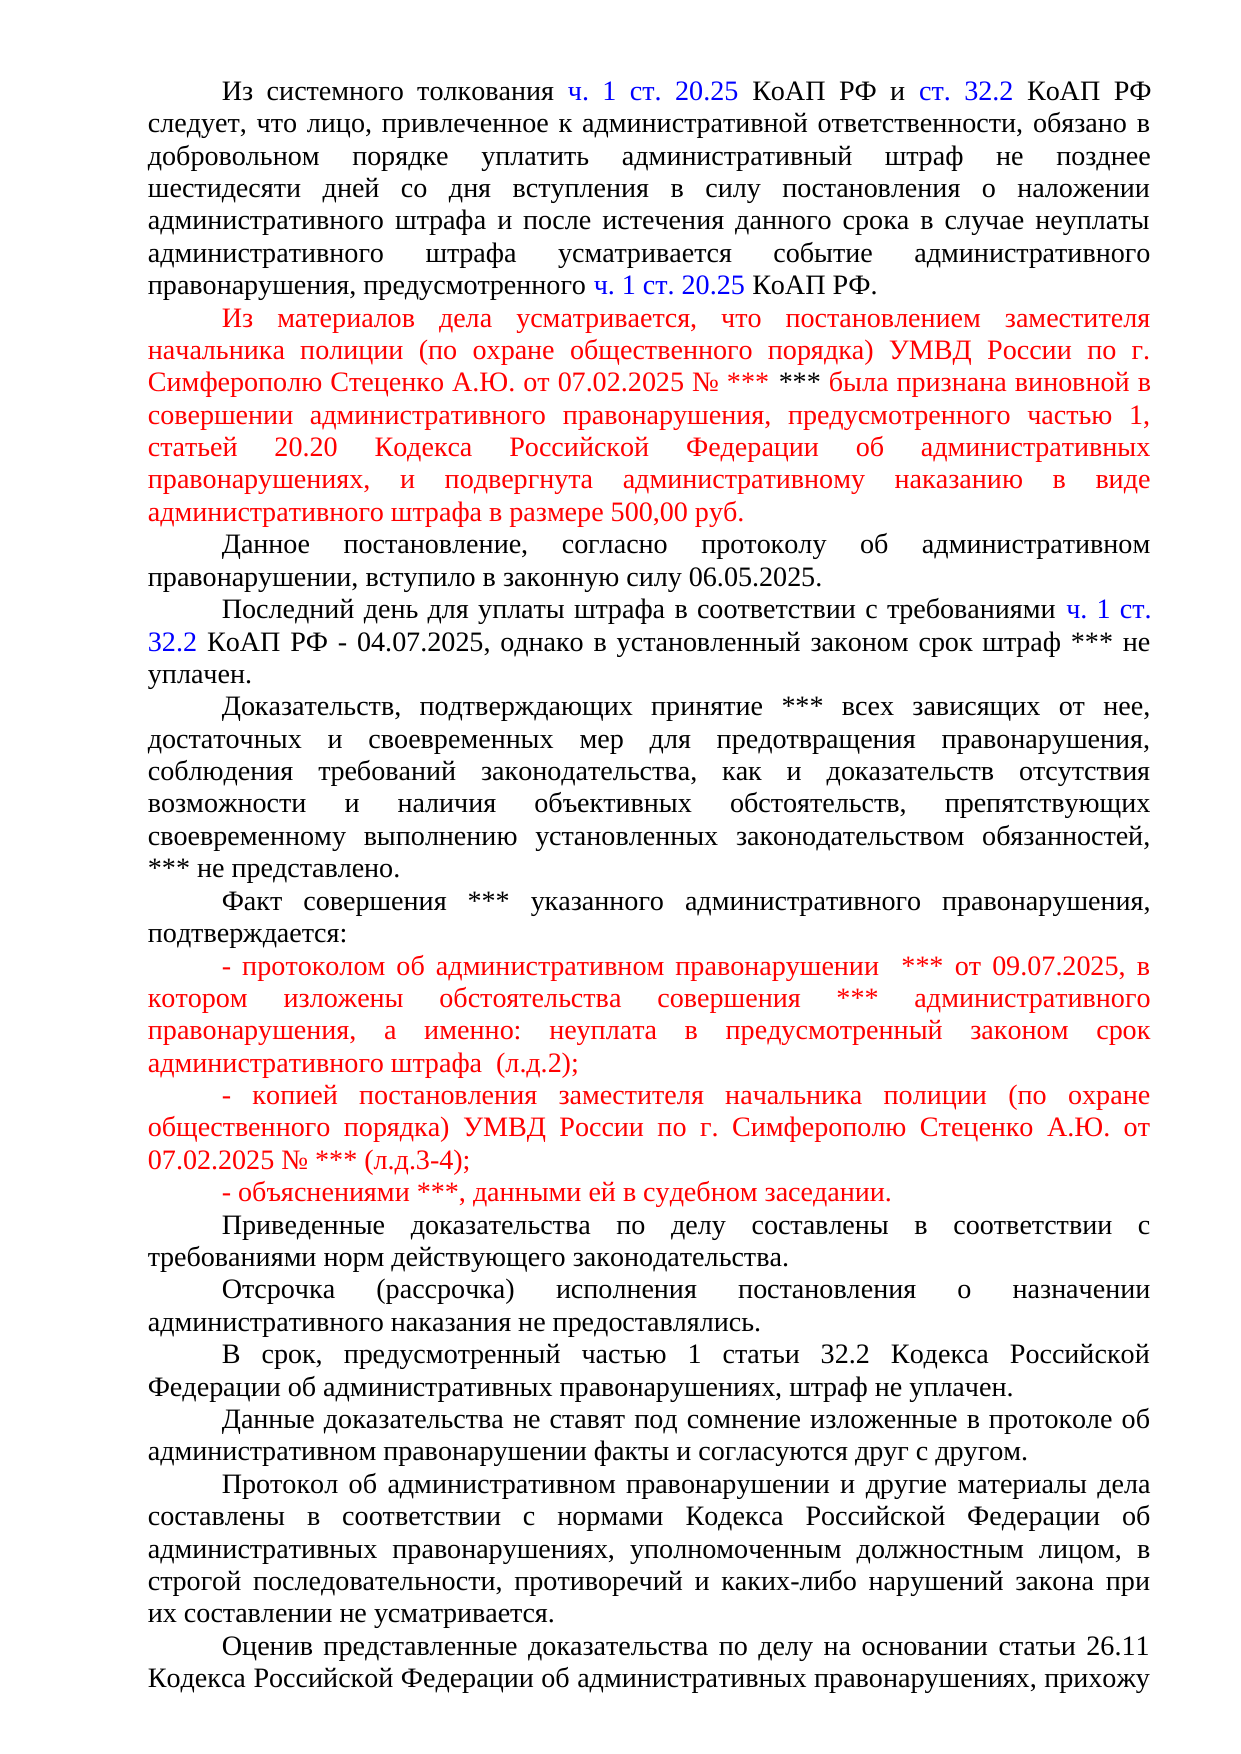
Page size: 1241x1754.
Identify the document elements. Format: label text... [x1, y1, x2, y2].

text Данные доказательства не ставят под сомнение изложенные в протоколе об административном правонарушении факты и согласуются друг с другом. [148, 1402, 1152, 1467]
text - объяснениями ***, данными ей в судебном заседании. [148, 1175, 1152, 1208]
text Протокол об административном правонарушении и другие материалы дела составлены в соответствии с нормами Кодекса Российской Федерации об административных правонарушениях, уполномоченным должностным лицом, в строгой последовательности, противоречий и каких-либо нарушений закона при их составлении не усматривается. [148, 1467, 1152, 1629]
text Приведенные доказательства по делу составлены в соответствии с требованиями норм действующего законодательства. [148, 1208, 1152, 1272]
text Факт совершения *** указанного административного правонарушения, подтверждается: [148, 884, 1152, 948]
text Из материалов дела усматривается, что постановлением заместителя начальника полиции (по охране общественного порядка) УМВД России по г. Симферополю Стеценко А.Ю. от 07.02.2025 № *** *** была признана виновной в совершении административного правонарушения, предусмотренного частью 1, статьей 20.20 Кодекса Российской Федерации об административных правонарушениях, и подвергнута административному наказанию в виде административного штрафа в размере 500,00 руб. [148, 301, 1152, 527]
text В срок, предусмотренный частью 1 статьи 32.2 Кодекса Российской Федерации об административных правонарушениях, штраф не уплачен. [148, 1337, 1152, 1402]
text Из системного толкования ч. 1 ст. 20.25 КоАП РФ и ст. 32.2 КоАП РФ следует, что лицо, привлеченное к административной ответственности, обязано в добровольном порядке уплатить административный штраф не позднее шестидесяти дней со дня вступления в силу постановления о наложении административного штрафа и после истечения данного срока в случае неуплаты административного штрафа усматривается событие административного правонарушения, предусмотренного ч. 1 ст. 20.25 КоАП РФ. [148, 74, 1152, 301]
text Данное постановление, согласно протоколу об административном правонарушении, вступило в законную силу 06.05.2025. [148, 527, 1152, 592]
text Отсрочка (рассрочка) исполнения постановления о назначении административного наказания не предоставлялись. [148, 1272, 1152, 1337]
text Доказательств, подтверждающих принятие *** всех зависящих от нее, достаточных и своевременных мер для предотвращения правонарушения, соблюдения требований законодательства, как и доказательств отсутствия возможности и наличия объективных обстоятельств, препятствующих своевременному выполнению установленных законодательством обязанностей, *** не представлено. [148, 689, 1152, 884]
text - копией постановления заместителя начальника полиции (по охране общественного порядка) УМВД России по г. Симферополю Стеценко А.Ю. от 07.02.2025 № *** (л.д.3-4); [148, 1078, 1152, 1175]
text Последний день для уплаты штрафа в соответствии с требованиями ч. 1 ст. 32.2 КоАП РФ - 04.07.2025, однако в установленный законом срок штраф *** не уплачен. [148, 592, 1152, 689]
text - протоколом об административном правонарушении *** от 09.07.2025, в котором изложены обстоятельства совершения *** административного правонарушения, а именно: неуплата в предусмотренный законом срок административного штрафа (л.д.2); [148, 948, 1152, 1078]
